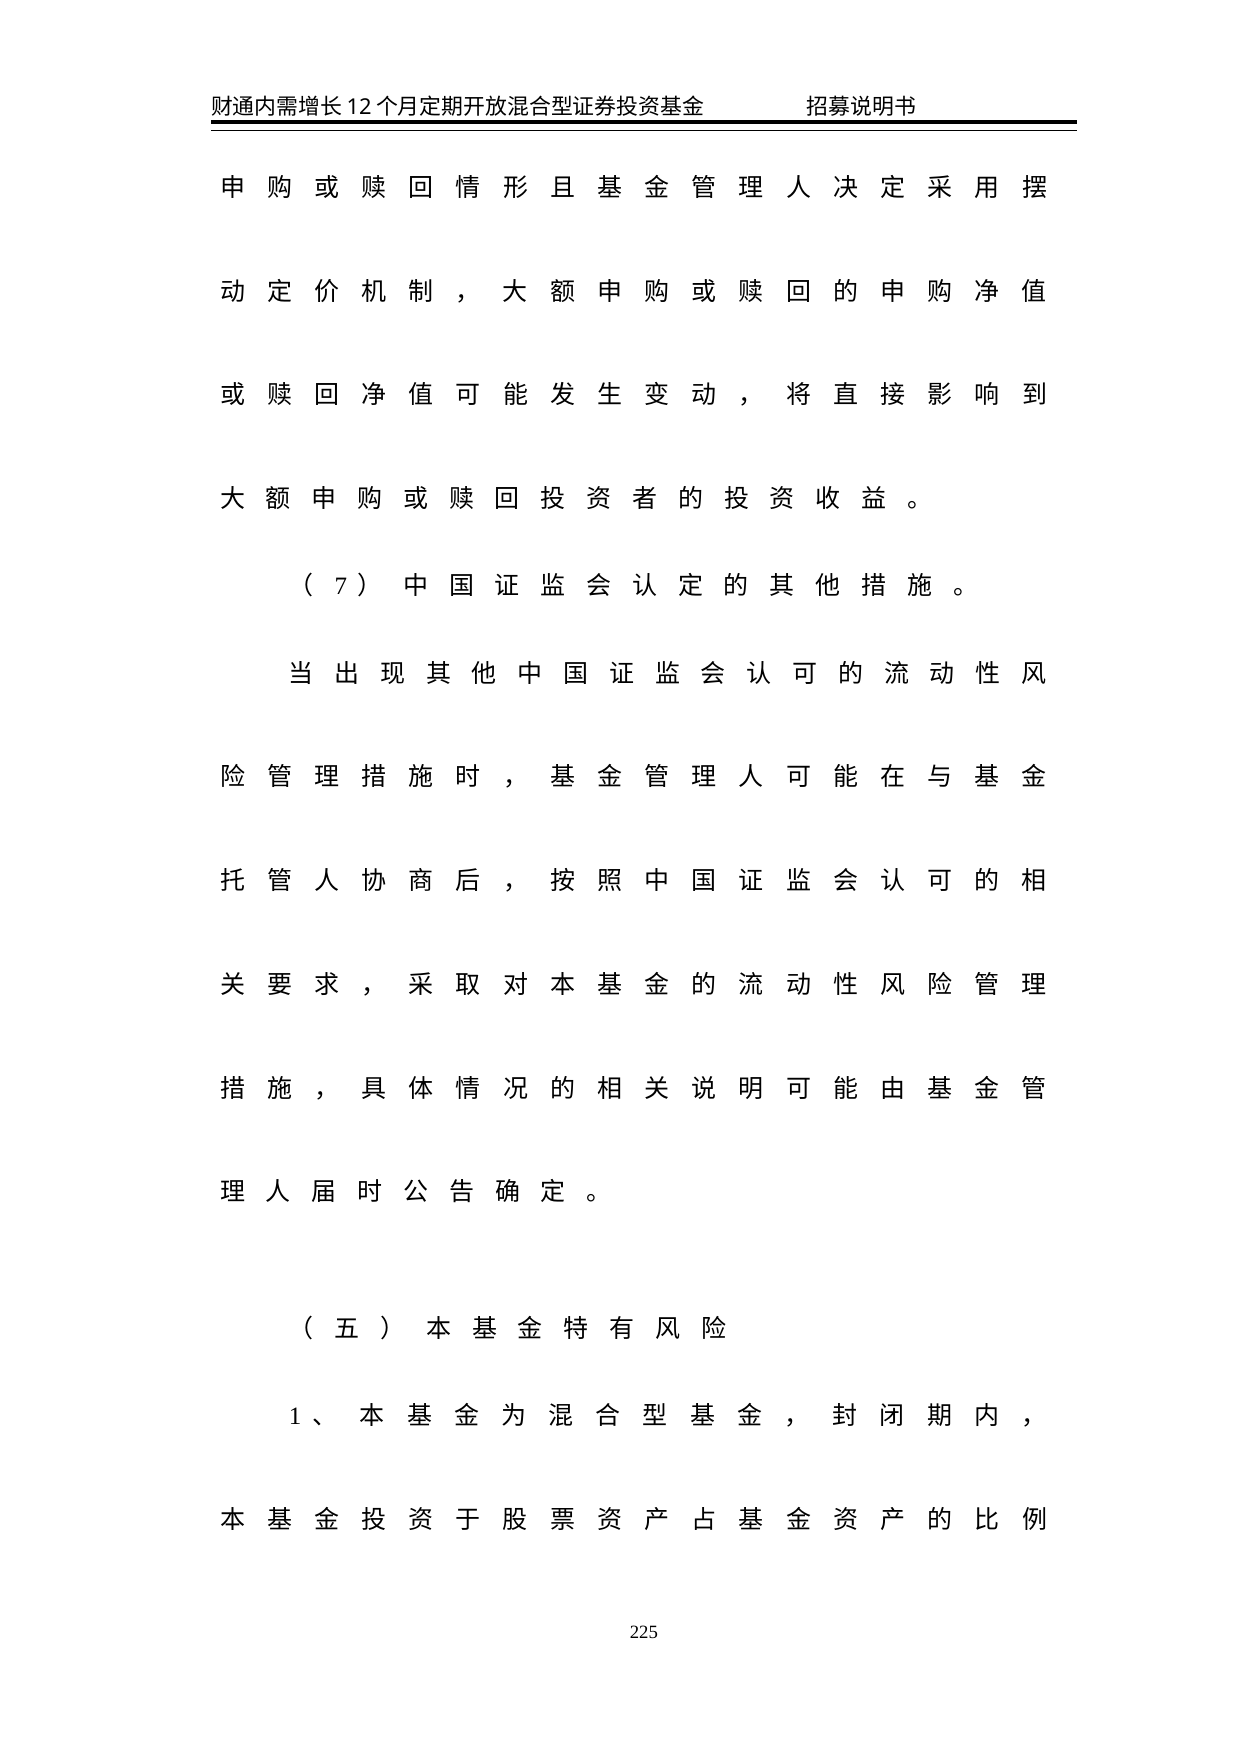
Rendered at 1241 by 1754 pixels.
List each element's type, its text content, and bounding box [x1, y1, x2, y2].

text （五）本基金特有风险 [220, 1292, 1068, 1361]
text 当出现其他中国证监会认可的流动性风险管理措施时，基金管理人可能在与基金托管人协商后，按照中国证监会认可的相关要求，采取对本基金的流动性风险管理措施，具体情况的相关说明可能由基金管理人届时公告确定。 [220, 637, 1068, 1224]
text （7）中国证监会认定的其他措施。 [220, 549, 1068, 618]
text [220, 1379, 1068, 1552]
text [220, 151, 1068, 531]
